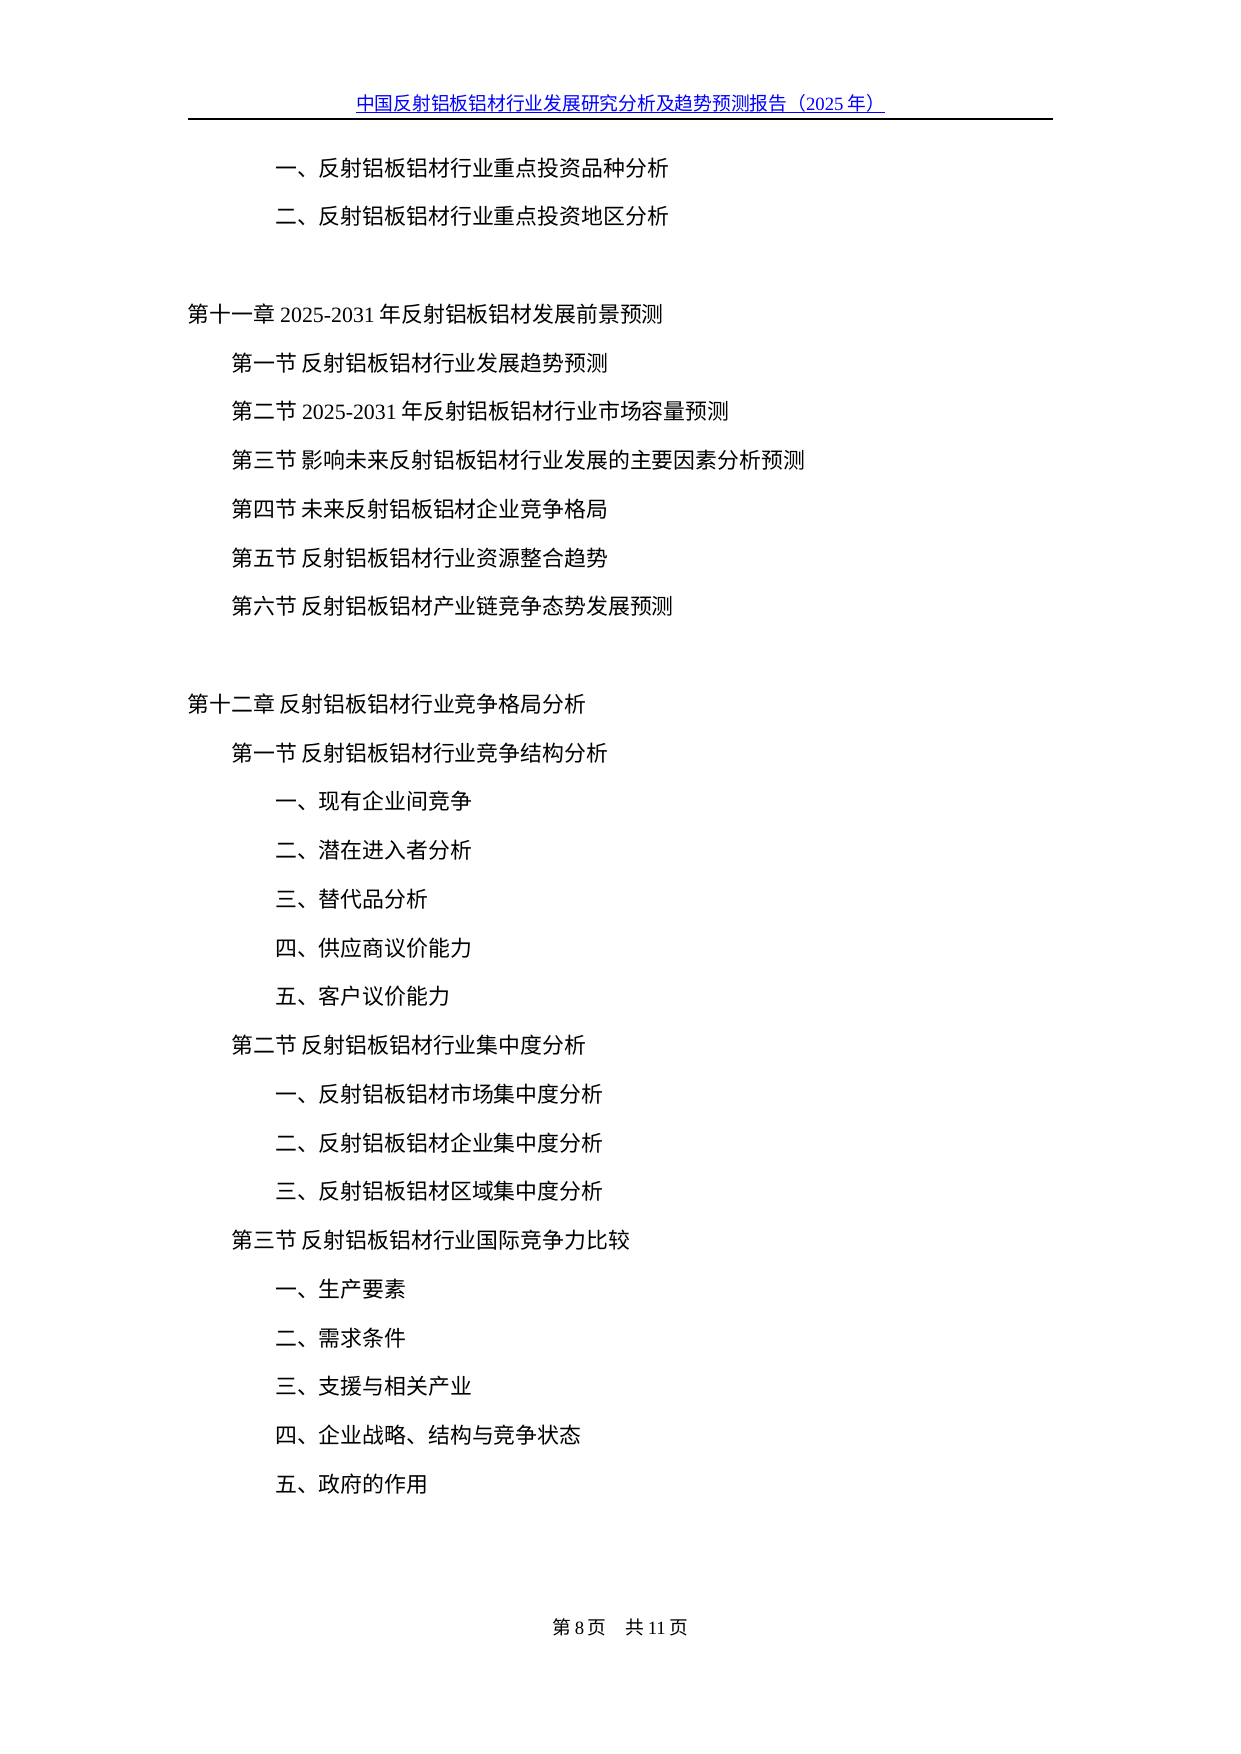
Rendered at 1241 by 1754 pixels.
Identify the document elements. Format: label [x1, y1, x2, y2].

text [187, 150, 1053, 1499]
